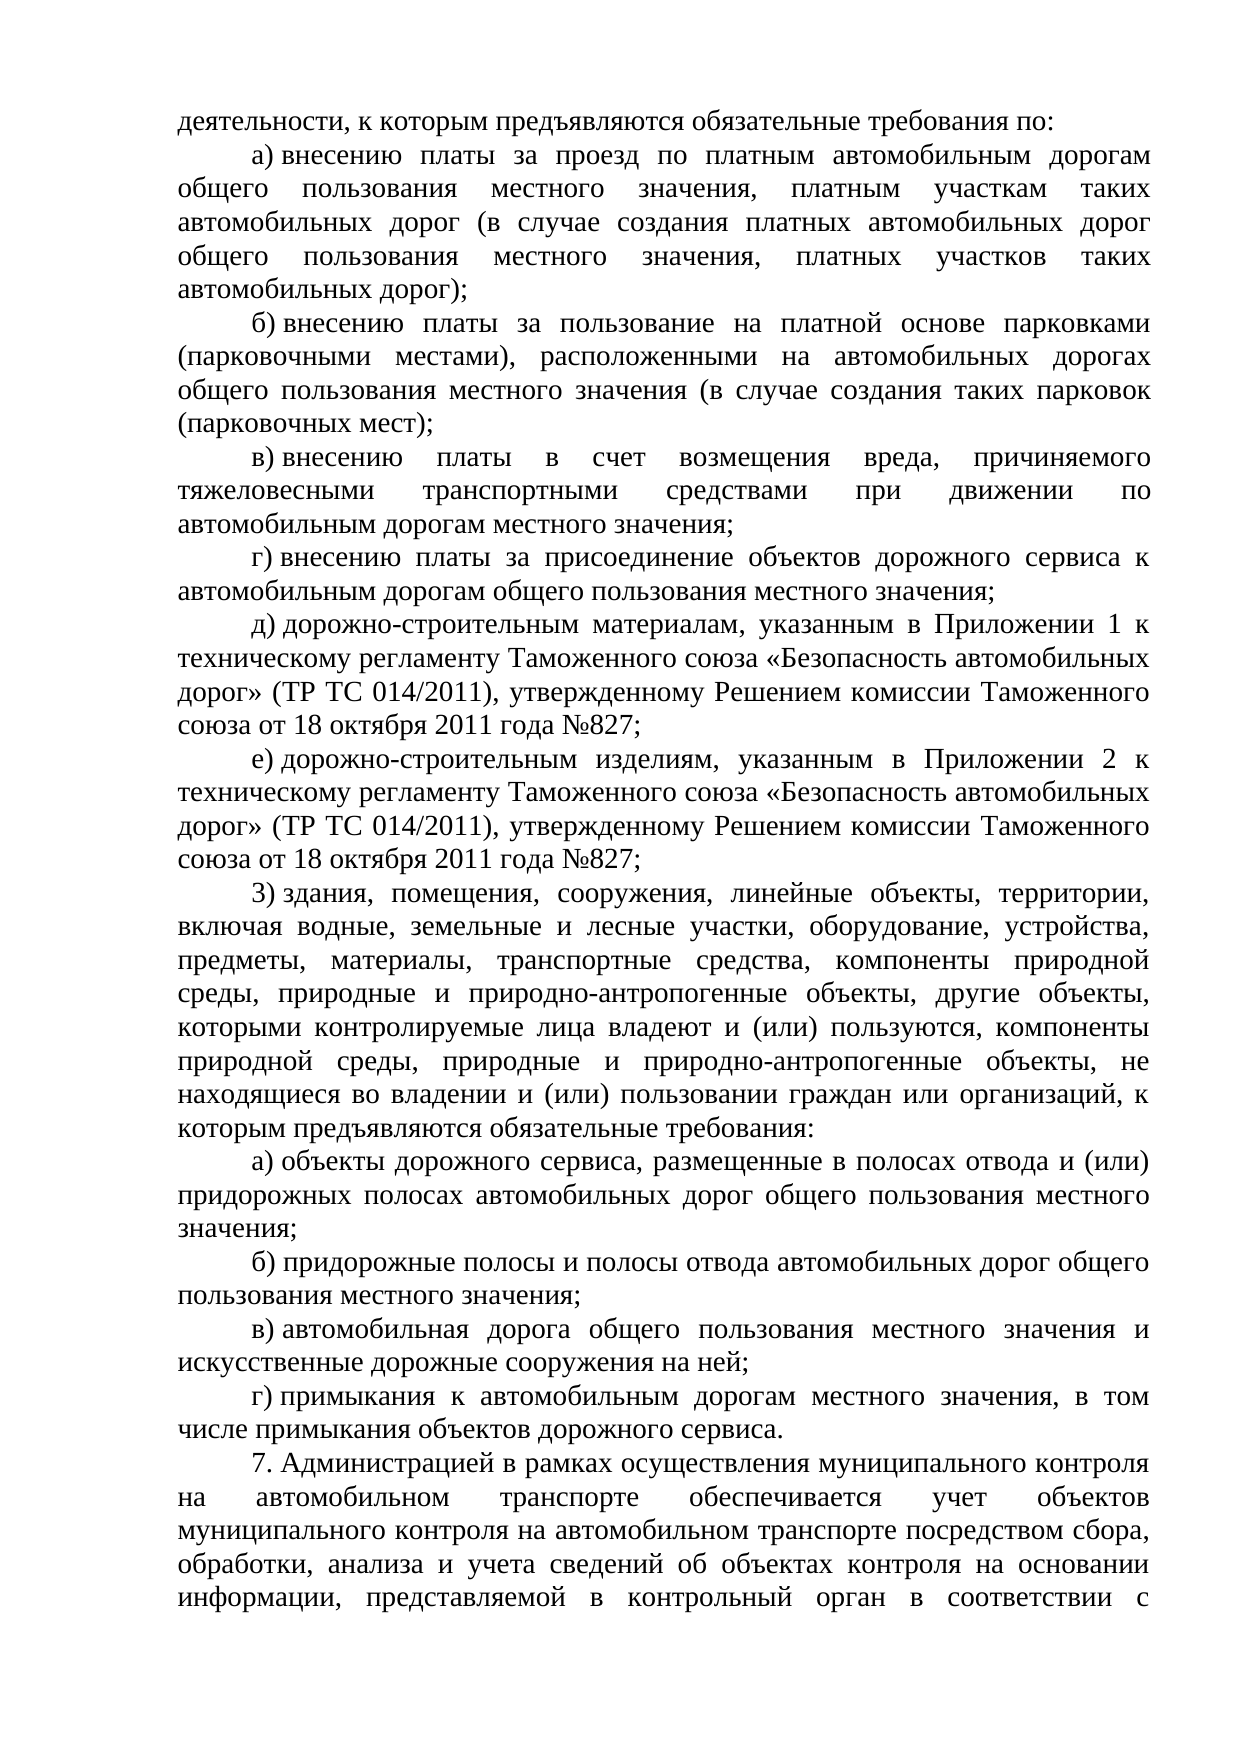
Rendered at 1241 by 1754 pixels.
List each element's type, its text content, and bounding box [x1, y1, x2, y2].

list здания, помещения, сооружения, линейные объекты, территории, включая водные, земельные и лесные участки, оборудование, устройства, предметы, материалы, транспортные средства, компоненты природной среды, природные и природно-антропогенные объекты, другие объекты, которыми контролируемые лица владеют и (или) пользуются, компоненты природной среды, природные и природно-антропогенные объекты, не находящиеся во владении и (или) пользовании граждан или организаций, к которым предъявляются обязательные требования: [177, 875, 1150, 1143]
list примыкания к автомобильным дорогам местного значения, в том числе примыкания объектов дорожного сервиса. [177, 1378, 1150, 1445]
list внесению платы в счет возмещения вреда, причиняемого тяжеловесными транспортными средствами при движении по автомобильным дорогам местного значения; [177, 439, 1152, 539]
list внесению платы за присоединение объектов дорожного сервиса к автомобильным дорогам общего пользования местного значения; [177, 539, 1150, 607]
list внесению платы за пользование на платной основе парковками (парковочными местами), расположенными на автомобильных дорогах общего пользования местного значения (в случае создания таких парковок (парковочных мест); [177, 305, 1152, 439]
list автомобильная дорога общего пользования местного значения и искусственные дорожные сооружения на ней; [177, 1311, 1150, 1378]
list дорожно-строительным изделиям, указанным в Приложении 2 к техническому регламенту Таможенного союза «Безопасность автомобильных дорог» (ТР ТС 014/2011), утвержденному Решением комиссии Таможенного союза от 18 октября 2011 года №827; [177, 741, 1150, 875]
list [177, 103, 1152, 137]
list дорожно-строительным материалам, указанным в Приложении 1 к техническому регламенту Таможенного союза «Безопасность автомобильных дорог» (ТР ТС 014/2011), утвержденному Решением комиссии Таможенного союза от 18 октября 2011 года №827; [177, 607, 1150, 741]
list объекты дорожного сервиса, размещенные в полосах отвода и (или) придорожных полосах автомобильных дорог общего пользования местного значения; [177, 1143, 1150, 1244]
list придорожные полосы и полосы отвода автомобильных дорог общего пользования местного значения; [177, 1244, 1150, 1311]
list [177, 1445, 1150, 1613]
list внесению платы за проезд по платным автомобильным дорогам общего пользования местного значения, платным участкам таких автомобильных дорог (в случае создания платных автомобильных дорог общего пользования местного значения, платных участков таких автомобильных дорог); [177, 137, 1152, 305]
